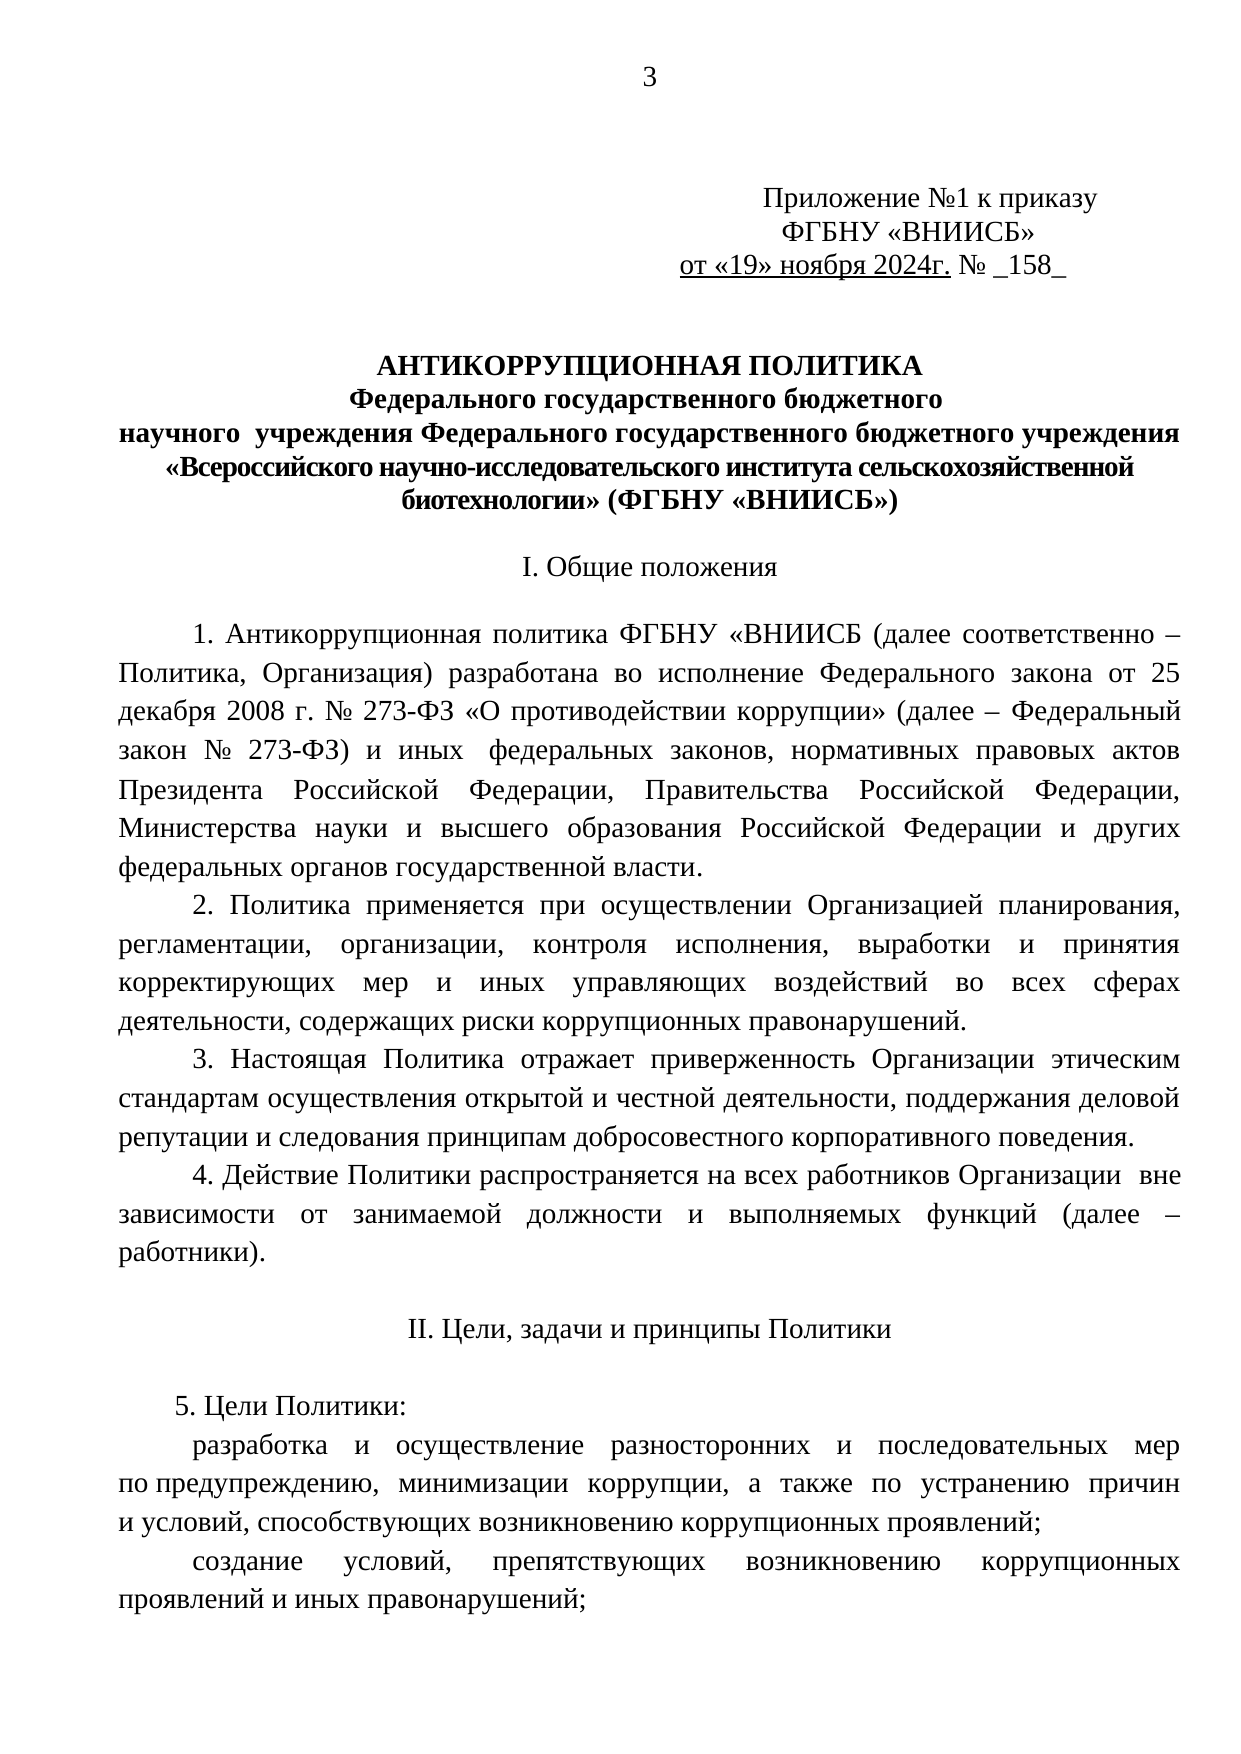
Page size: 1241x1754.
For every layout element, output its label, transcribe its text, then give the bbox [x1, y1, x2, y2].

text 4. Действие Политики распространяется на всех работников Организации вне зависимости от занимаемой должности и выполняемых функций (далее – работники). [118, 1157, 1181, 1268]
text создание условий, препятствующих возникновению коррупционных проявлений и иных правонарушений; [118, 1543, 1181, 1615]
text Приложение №1 к приказу [679, 180, 1181, 214]
text разработка и осуществление разносторонних и последовательных мер по предупреждению, минимизации коррупции, а также по устранению причин и условий, способствующих возникновению коррупционных проявлений; [118, 1427, 1181, 1538]
text 1. Антикоррупционная политика ФГБНУ «ВНИИСБ (далее соответственно – Политика, Организация) разработана во исполнение Федерального закона от 25 декабря 2008 г. № 273-ФЗ «О противодействии коррупции» (далее – Федеральный закон № 273-ФЗ) и иных федеральных законов, нормативных правовых актов Президента Российской Федерации, Правительства Российской Федерации, Министерства науки и высшего образования Российской Федерации и других федеральных органов государственной власти. [118, 616, 1181, 882]
text 5. Цели Политики: [118, 1388, 1181, 1422]
text 3. Настоящая Политика отражает приверженность Организации этическим стандартам осуществления открытой и честной деятельности, поддержания деловой репутации и следования принципам добросовестного корпоративного поведения. [118, 1042, 1181, 1152]
text ФГБНУ «ВНИИСБ» [679, 214, 1181, 247]
text от «19» ноября 2024г. № _158_ [679, 247, 1181, 281]
title Федерального государственного бюджетного научного учреждения Федерального государственного бюджетного учреждения «Всероссийского научно-исследовательского института сельскохозяйственной биотехнологии» (ФГБНУ «ВНИИСБ») [118, 382, 1181, 516]
title АНТИКОРРУПЦИОННАЯ ПОЛИТИКА [118, 348, 1181, 382]
text I. Общие положения [118, 549, 1181, 583]
text 2. Политика применяется при осуществлении Организацией планирования, регламентации, организации, контроля исполнения, выработки и принятия корректирующих мер и иных управляющих воздействий во всех сферах деятельности, содержащих риски коррупционных правонарушений. [118, 887, 1181, 1037]
text II. Цели, задачи и принципы Политики [118, 1311, 1181, 1345]
